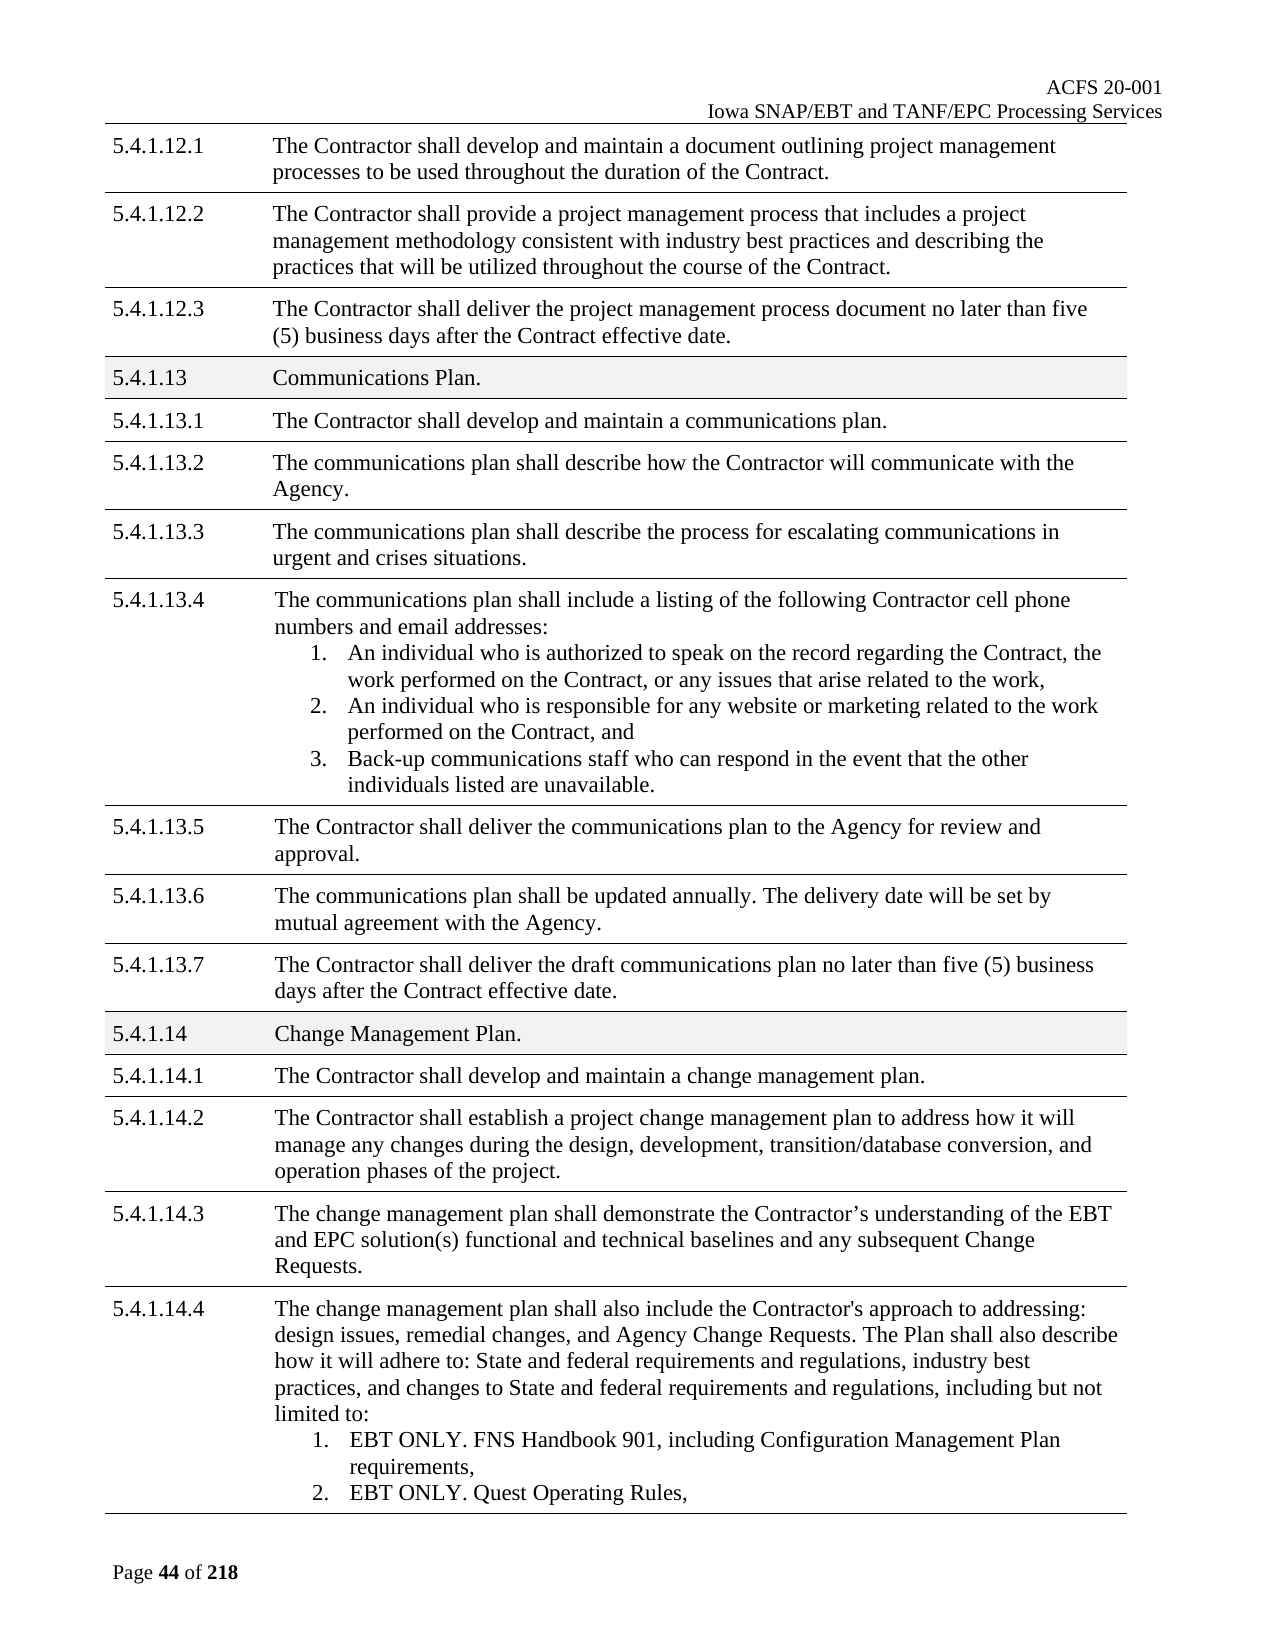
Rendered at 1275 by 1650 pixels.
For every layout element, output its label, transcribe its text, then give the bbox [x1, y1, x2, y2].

table_cell 5.4.1.12.2 [105, 193, 265, 287]
table_cell 5.4.1.14.4 [105, 1287, 265, 1513]
table_cell The Contractor shall develop and maintain a communications plan. [265, 399, 1127, 441]
table_cell Change Management Plan. [265, 1012, 1127, 1053]
table_cell 5.4.1.13.6 [105, 875, 265, 942]
table_cell The Contractor shall develop and maintain a change management plan. [265, 1055, 1127, 1096]
table_cell 5.4.1.14.1 [105, 1055, 265, 1096]
table_cell The change management plan shall demonstrate the Contractor’s understanding of the EBT and EPC solution(s) functional and technical baselines and any subsequent Change Requests. [265, 1192, 1127, 1286]
table_cell 5.4.1.14 [105, 1012, 265, 1053]
table_cell The communications plan shall describe the process for escalating communications in urgent and crises situations. [265, 510, 1127, 578]
table_cell 5.4.1.12.1 [105, 124, 265, 192]
table_cell 5.4.1.13.2 [105, 442, 265, 509]
table_cell 5.4.1.13.1 [105, 399, 265, 441]
table_cell The Contractor shall deliver the project management process document no later than five (5) business days after the Contract effective date. [265, 288, 1127, 356]
table_cell 5.4.1.14.3 [105, 1192, 265, 1286]
table_cell The Contractor shall develop and maintain a document outlining project management processes to be used throughout the duration of the Contract. [265, 124, 1127, 192]
table_cell The Contractor shall establish a project change management plan to address how it will manage any changes during the design, development, transition/database conversion, and operation phases of the project. [265, 1097, 1127, 1191]
table_cell 5.4.1.14.2 [105, 1097, 265, 1191]
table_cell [265, 1287, 1127, 1513]
table_cell The Contractor shall provide a project management process that includes a project management methodology consistent with industry best practices and describing the practices that will be utilized throughout the course of the Contract. [265, 193, 1127, 287]
table_cell 5.4.1.13 [105, 357, 265, 398]
table_cell 5.4.1.13.7 [105, 944, 265, 1011]
table_cell The Contractor shall deliver the draft communications plan no later than five (5) business days after the Contract effective date. [265, 944, 1127, 1011]
table_cell The communications plan shall be updated annually. The delivery date will be set by mutual agreement with the Agency. [265, 875, 1127, 942]
table_cell Communications Plan. [265, 357, 1127, 398]
table_cell 5.4.1.13.3 [105, 510, 265, 578]
table_cell 5.4.1.13.4 [105, 579, 265, 805]
table_cell The communications plan shall describe how the Contractor will communicate with the Agency. [265, 442, 1127, 509]
table_cell 5.4.1.12.3 [105, 288, 265, 356]
table_cell The Contractor shall deliver the communications plan to the Agency for review and approval. [265, 806, 1127, 874]
table_cell The communications plan shall include a listing of the following Contractor cell phone numbers and email addresses: An individual who is authorized to speak on the record regarding the Contract, the work performed on the Contract, or any issues that arise related to the work, An individual who is responsible for any website or marketing related to the work performed on the Contract, and Back-up communications staff who can respond in the event that the other individuals listed are unavailable. [265, 579, 1127, 805]
table_cell 5.4.1.13.5 [105, 806, 265, 874]
